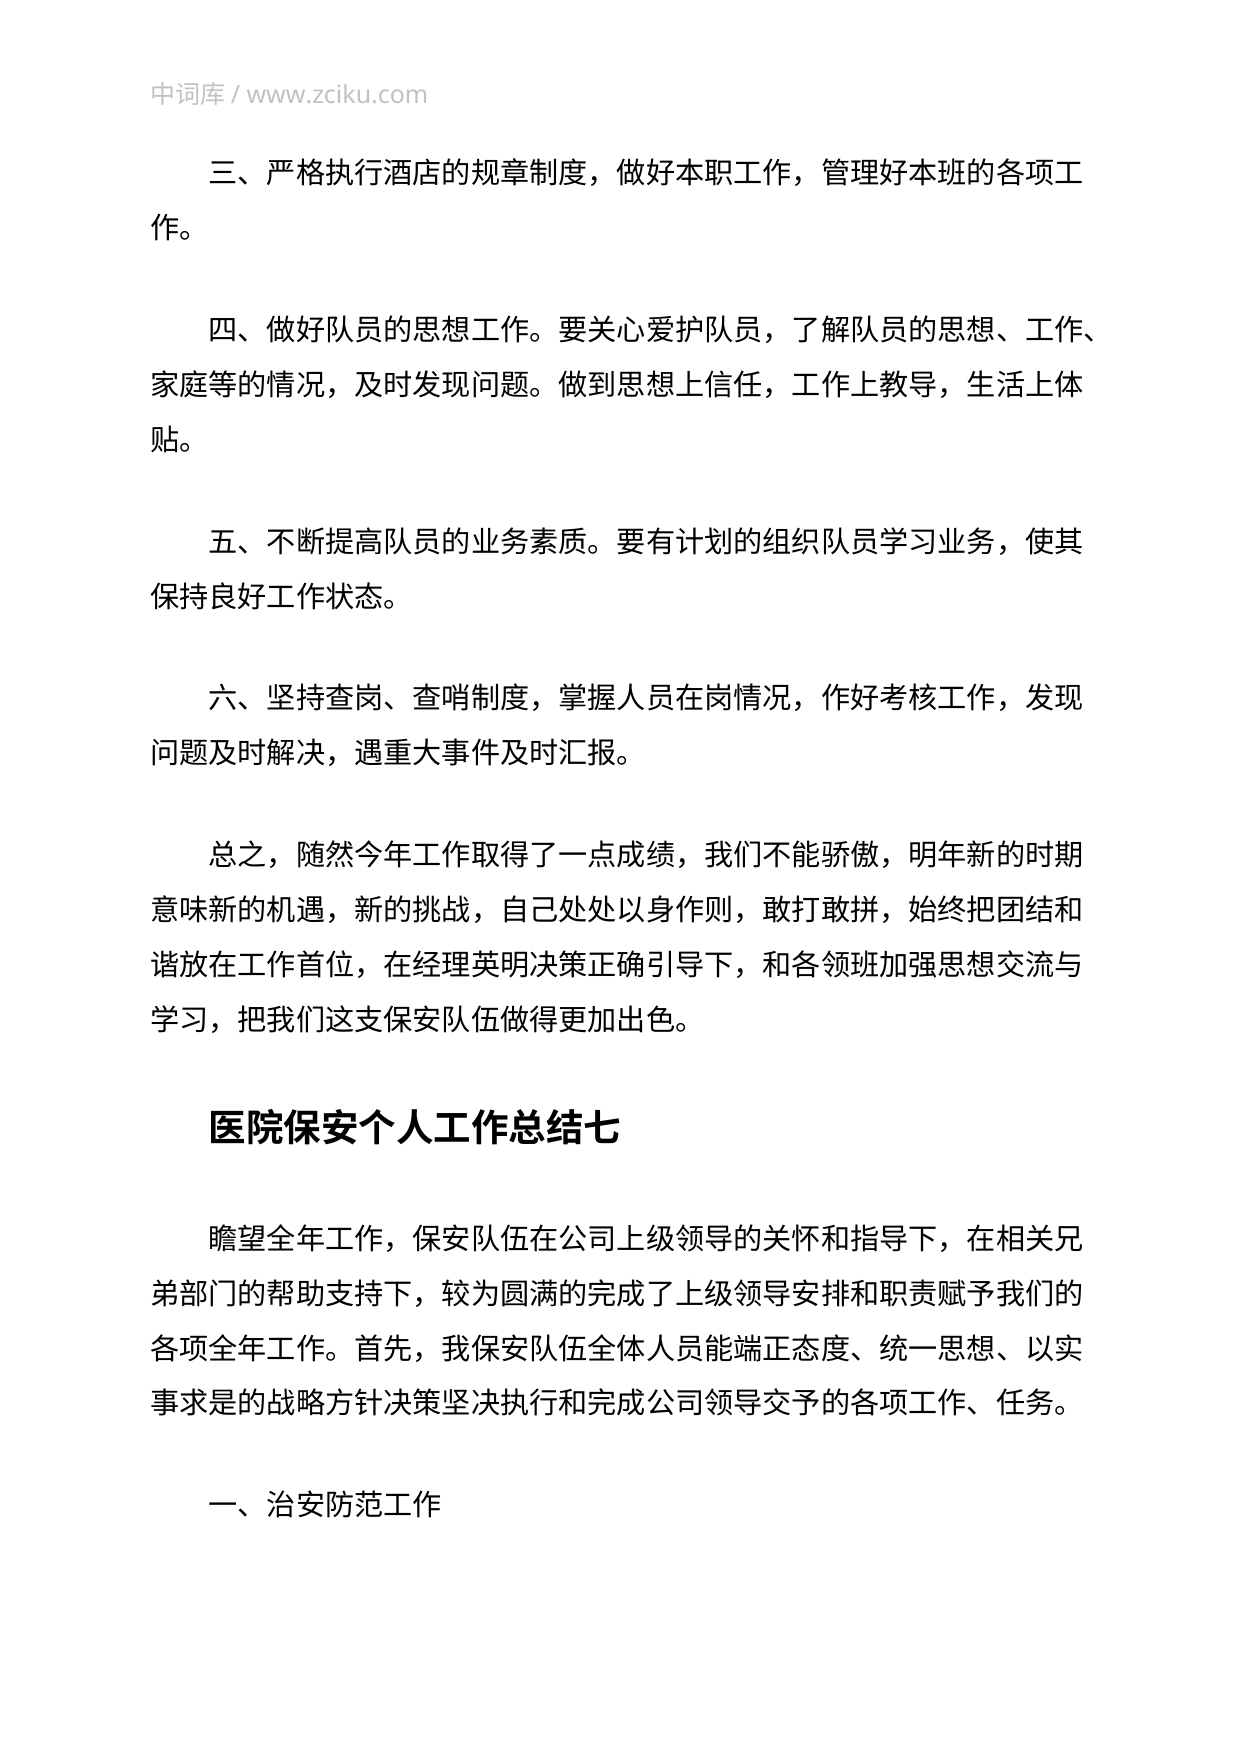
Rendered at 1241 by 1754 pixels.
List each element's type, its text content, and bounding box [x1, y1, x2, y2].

text 三、严格执行酒店的规章制度，做好本职工作，管理好本班的各项工作。 [150, 150, 1090, 247]
text 医院保安个人工作总结七 [150, 1098, 1090, 1152]
text 一、治安防范工作 [150, 1482, 1090, 1524]
text 四、做好队员的思想工作。要关心爱护队员，了解队员的思想、工作、家庭等的情况，及时发现问题。做到思想上信任，工作上教导，生活上体贴。 [150, 307, 1090, 459]
text 五、不断提高队员的业务素质。要有计划的组织队员学习业务，使其保持良好工作状态。 [150, 518, 1090, 615]
text 六、坚持查岗、查哨制度，掌握人员在岗情况，作好考核工作，发现问题及时解决，遇重大事件及时汇报。 [150, 675, 1090, 772]
text 总之，随然今年工作取得了一点成绩，我们不能骄傲，明年新的时期意味新的机遇，新的挑战，自己处处以身作则，敢打敢拼，始终把团结和谐放在工作首位，在经理英明决策正确引导下，和各领班加强思想交流与学习，把我们这支保安队伍做得更加出色。 [150, 832, 1090, 1038]
text 瞻望全年工作，保安队伍在公司上级领导的关怀和指导下，在相关兄弟部门的帮助支持下，较为圆满的完成了上级领导安排和职责赋予我们的各项全年工作。首先，我保安队伍全体人员能端正态度、统一思想、以实事求是的战略方针决策坚决执行和完成公司领导交予的各项工作、任务。 [150, 1215, 1090, 1422]
